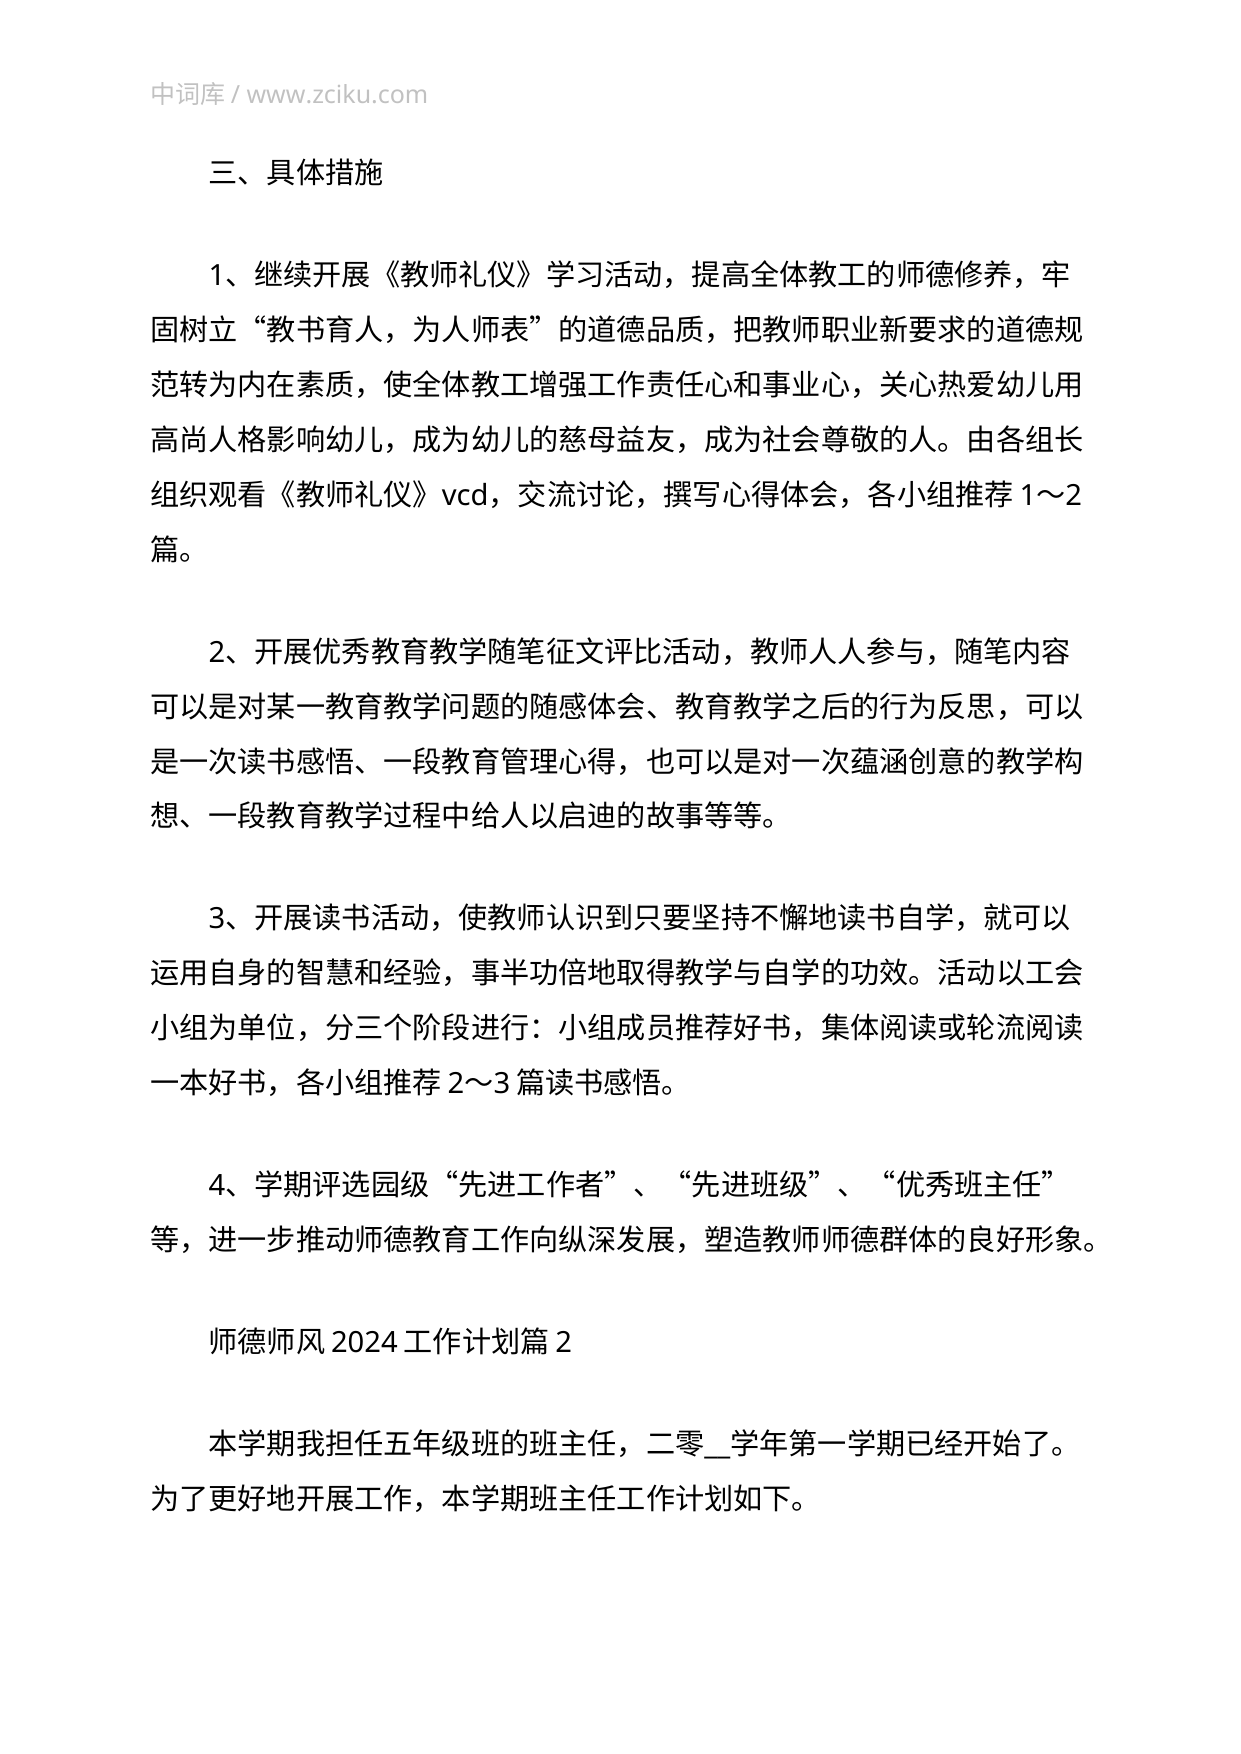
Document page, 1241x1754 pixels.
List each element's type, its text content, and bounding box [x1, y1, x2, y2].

text 1、继续开展《教师礼仪》学习活动，提高全体教工的师德修养，牢固树立“教书育人，为人师表”的道德品质，把教师职业新要求的道德规范转为内在素质，使全体教工增强工作责任心和事业心，关心热爱幼儿用高尚人格影响幼儿，成为幼儿的慈母益友，成为社会尊敬的人。由各组长组织观看《教师礼仪》vcd，交流讨论，撰写心得体会，各小组推荐1～2篇。 [150, 252, 1090, 569]
text 4、学期评选园级“先进工作者”、“先进班级”、“优秀班主任”等，进一步推动师德教育工作向纵深发展，塑造教师师德群体的良好形象。 [150, 1162, 1090, 1259]
text 本学期我担任五年级班的班主任，二零__学年第一学期已经开始了。为了更好地开展工作，本学期班主任工作计划如下。 [150, 1420, 1090, 1518]
text 2、开展优秀教育教学随笔征文评比活动，教师人人参与，随笔内容可以是对某一教育教学问题的随感体会、教育教学之后的行为反思，可以是一次读书感悟、一段教育管理心得，也可以是对一次蕴涵创意的教学构想、一段教育教学过程中给人以启迪的故事等等。 [150, 628, 1090, 835]
text 师德师风2024工作计划篇2 [150, 1318, 1090, 1361]
text 三、具体措施 [150, 150, 1090, 192]
text 3、开展读书活动，使教师认识到只要坚持不懈地读书自学，就可以运用自身的智慧和经验，事半功倍地取得教学与自学的功效。活动以工会小组为单位，分三个阶段进行：小组成员推荐好书，集体阅读或轮流阅读一本好书，各小组推荐2～3篇读书感悟。 [150, 895, 1090, 1102]
